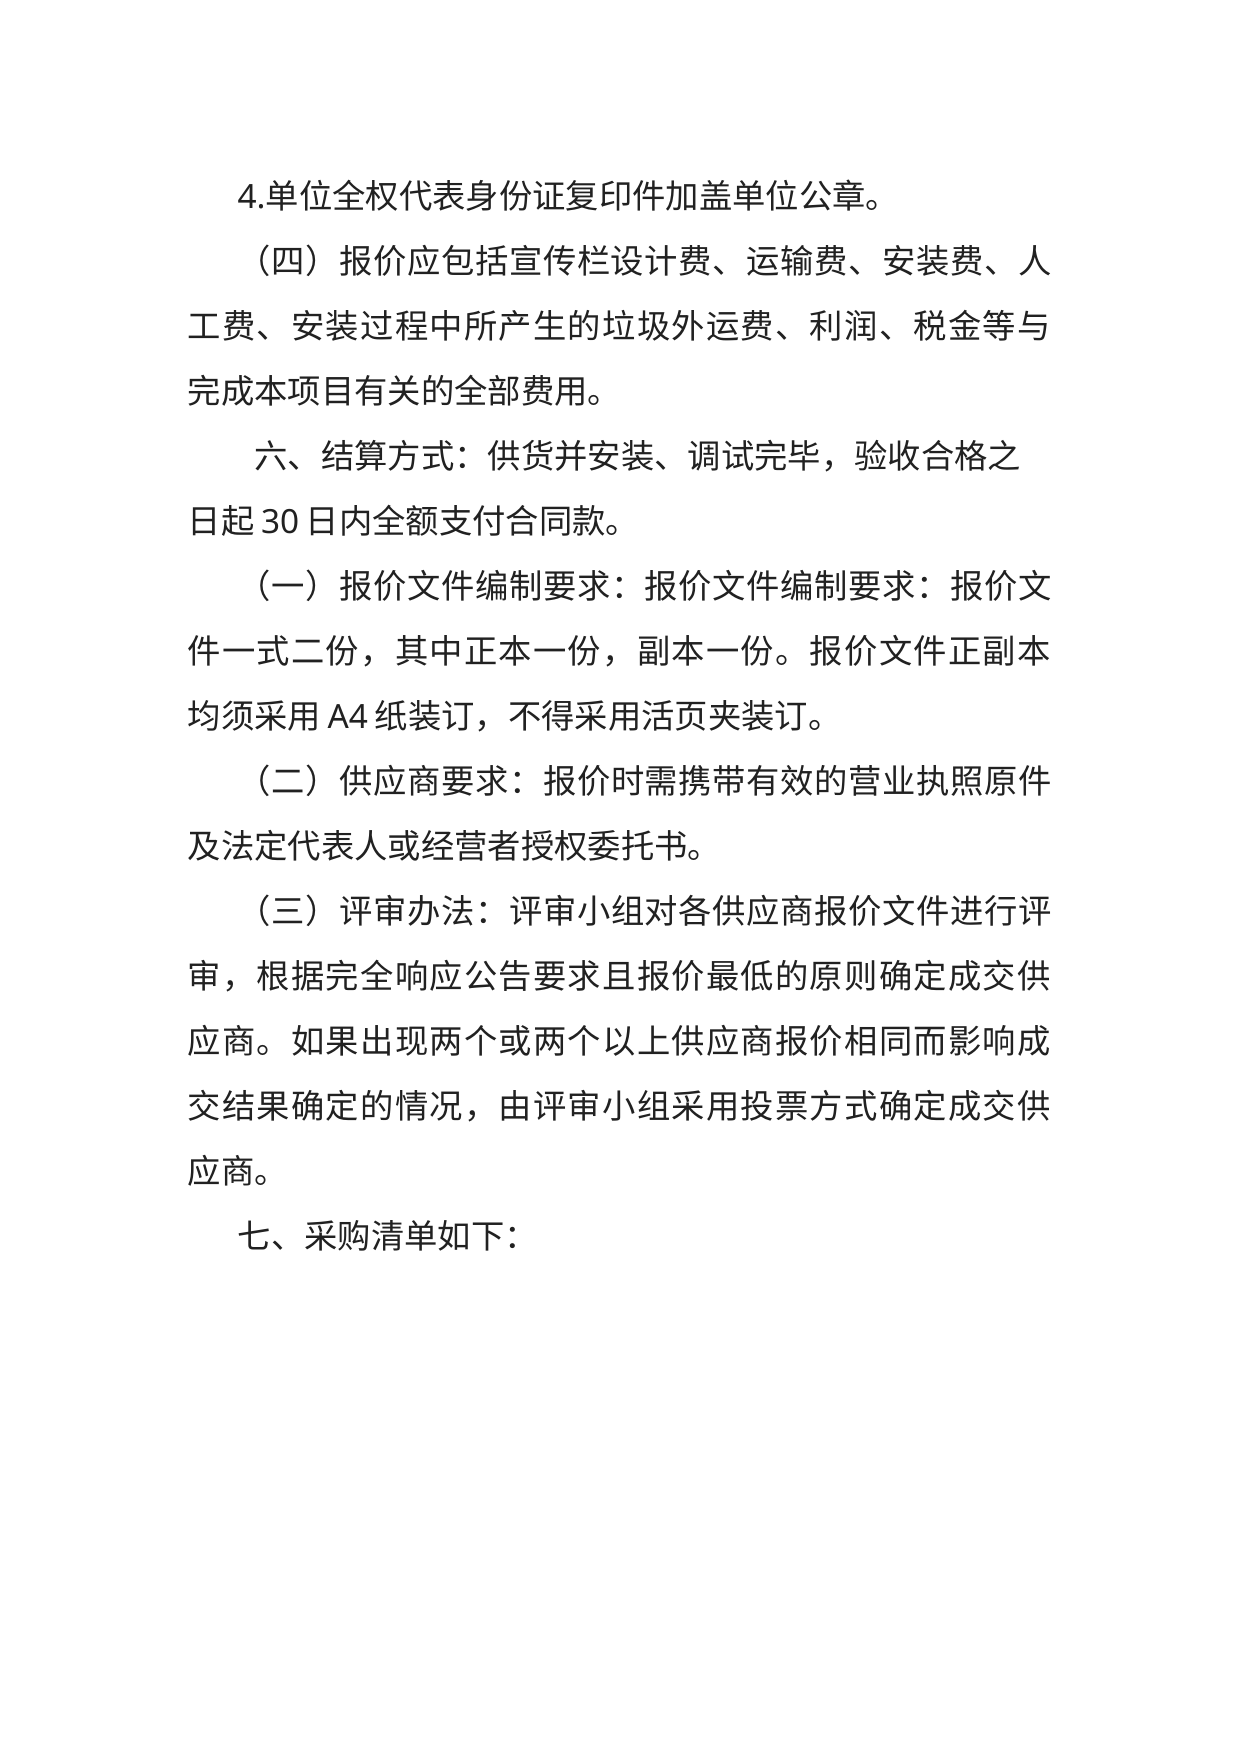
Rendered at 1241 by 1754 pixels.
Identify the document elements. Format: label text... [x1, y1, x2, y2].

text 4.单位全权代表身份证复印件加盖单位公章。 [187, 162, 1053, 227]
text （三）评审办法：评审小组对各供应商报价文件进行评审，根据完全响应公告要求且报价最低的原则确定成交供应商。如果出现两个或两个以上供应商报价相同而影响成交结果确定的情况，由评审小组采用投票方式确定成交供应商。 [187, 877, 1053, 1202]
list 六、结算方式：供货并安装、调试完毕，验收合格之日起30日内全额支付合同款。 [187, 422, 1053, 552]
text （四）报价应包括宣传栏设计费、运输费、安装费、人工费、安装过程中所产生的垃圾外运费、利润、税金等与完成本项目有关的全部费用。 [187, 227, 1053, 422]
text （一）报价文件编制要求：报价文件编制要求：报价文件一式二份，其中正本一份，副本一份。报价文件正副本均须采用A4纸装订，不得采用活页夹装订。 [187, 552, 1053, 747]
text 七、采购清单如下： [187, 1202, 1053, 1267]
text （二）供应商要求：报价时需携带有效的营业执照原件及法定代表人或经营者授权委托书。 [187, 747, 1053, 877]
